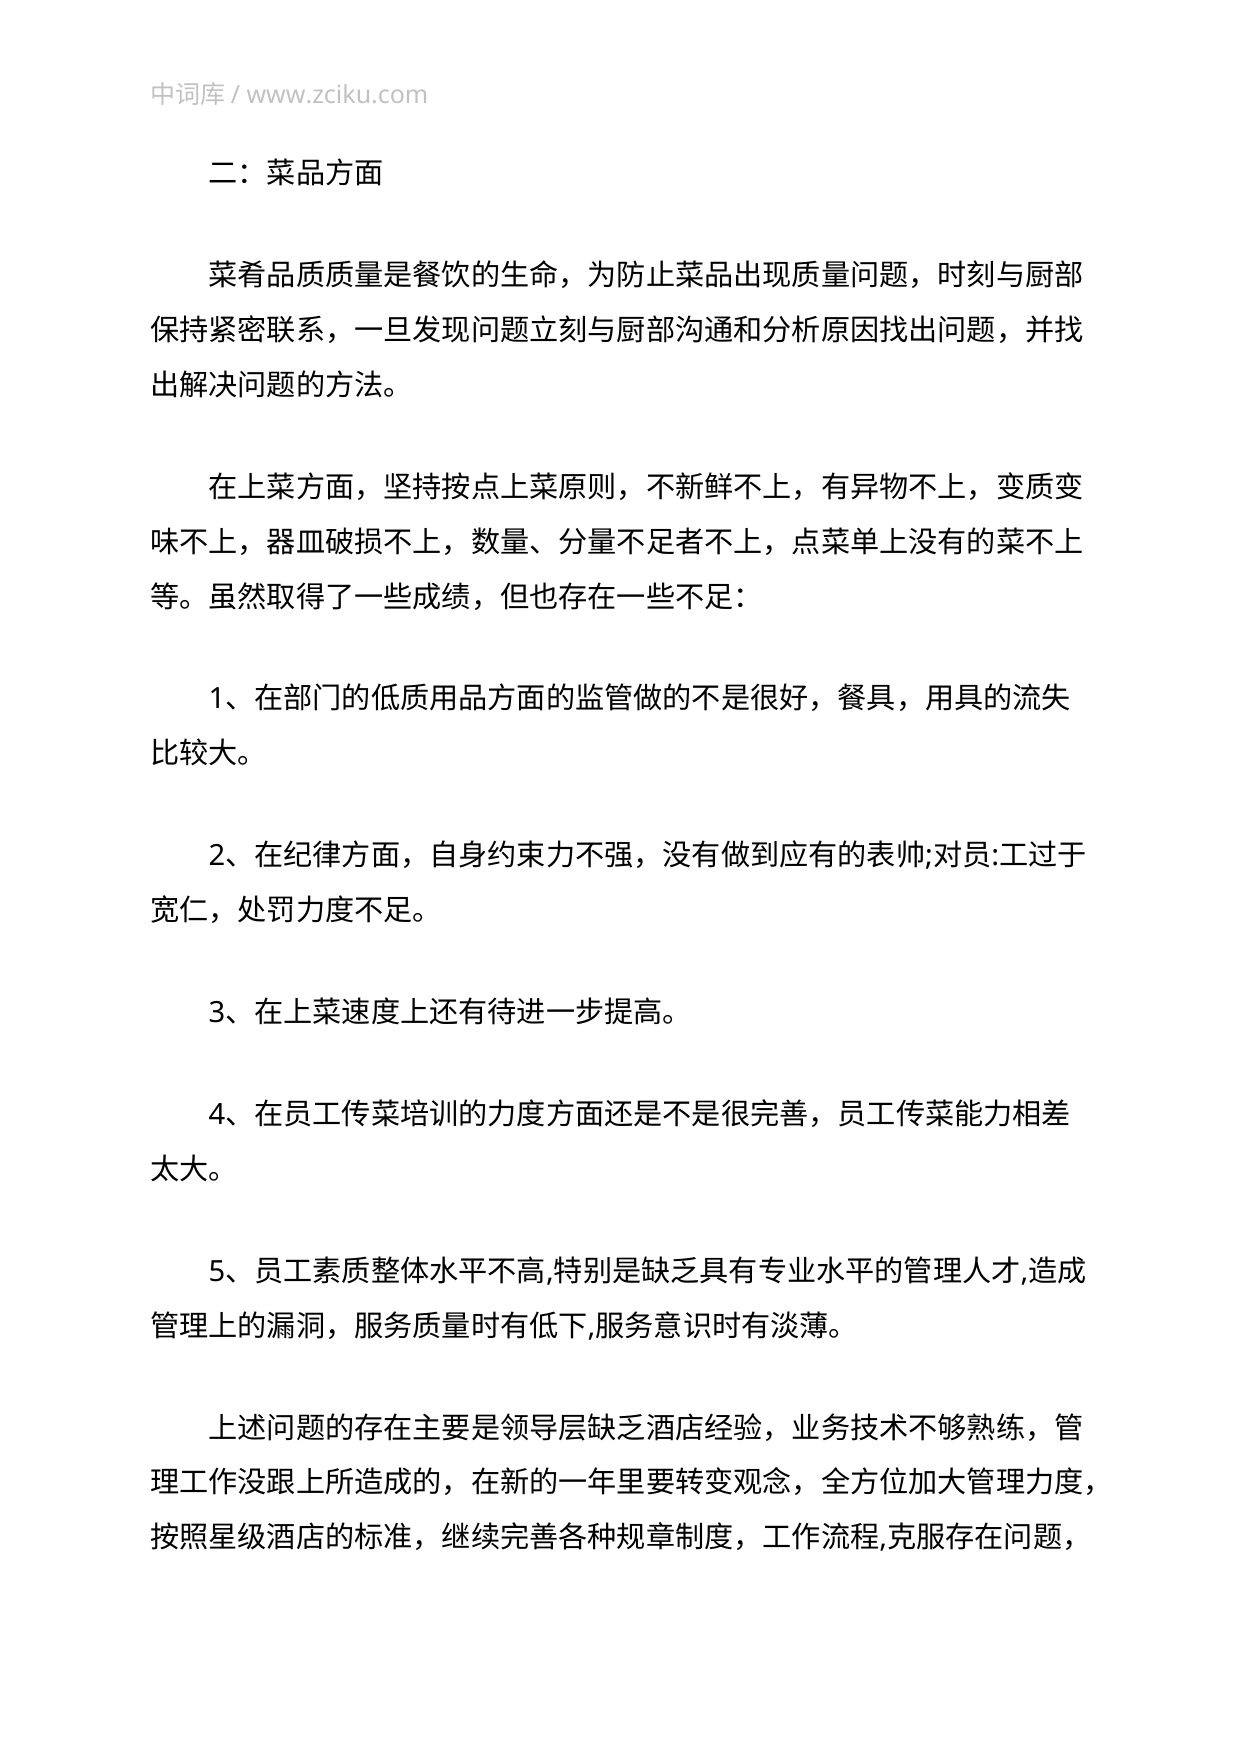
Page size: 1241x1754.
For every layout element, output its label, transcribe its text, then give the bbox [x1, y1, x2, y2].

text 二：菜品方面 [150, 150, 1090, 192]
text 2、在纪律方面，自身约束力不强，没有做到应有的表帅;对员:工过于宽仁，处罚力度不足。 [150, 832, 1090, 929]
text 5、员工素质整体水平不高,特别是缺乏具有专业水平的管理人才,造成管理上的漏洞，服务质量时有低下,服务意识时有淡薄。 [150, 1247, 1090, 1344]
text 3、在上菜速度上还有待进一步提高。 [150, 988, 1090, 1031]
text 4、在员工传菜培训的力度方面还是不是很完善，员工传菜能力相差太大。 [150, 1090, 1090, 1188]
text 在上菜方面，坚持按点上菜原则，不新鲜不上，有异物不上，变质变味不上，器皿破损不上，数量、分量不足者不上，点菜单上没有的菜不上等。虽然取得了一些成绩，但也存在一些不足： [150, 463, 1090, 615]
text 1、在部门的低质用品方面的监管做的不是很好，餐具，用具的流失比较大。 [150, 675, 1090, 772]
text 菜肴品质质量是餐饮的生命，为防止菜品出现质量问题，时刻与厨部保持紧密联系，一旦发现问题立刻与厨部沟通和分析原因找出问题，并找出解决问题的方法。 [150, 252, 1090, 404]
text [150, 1404, 1090, 1556]
